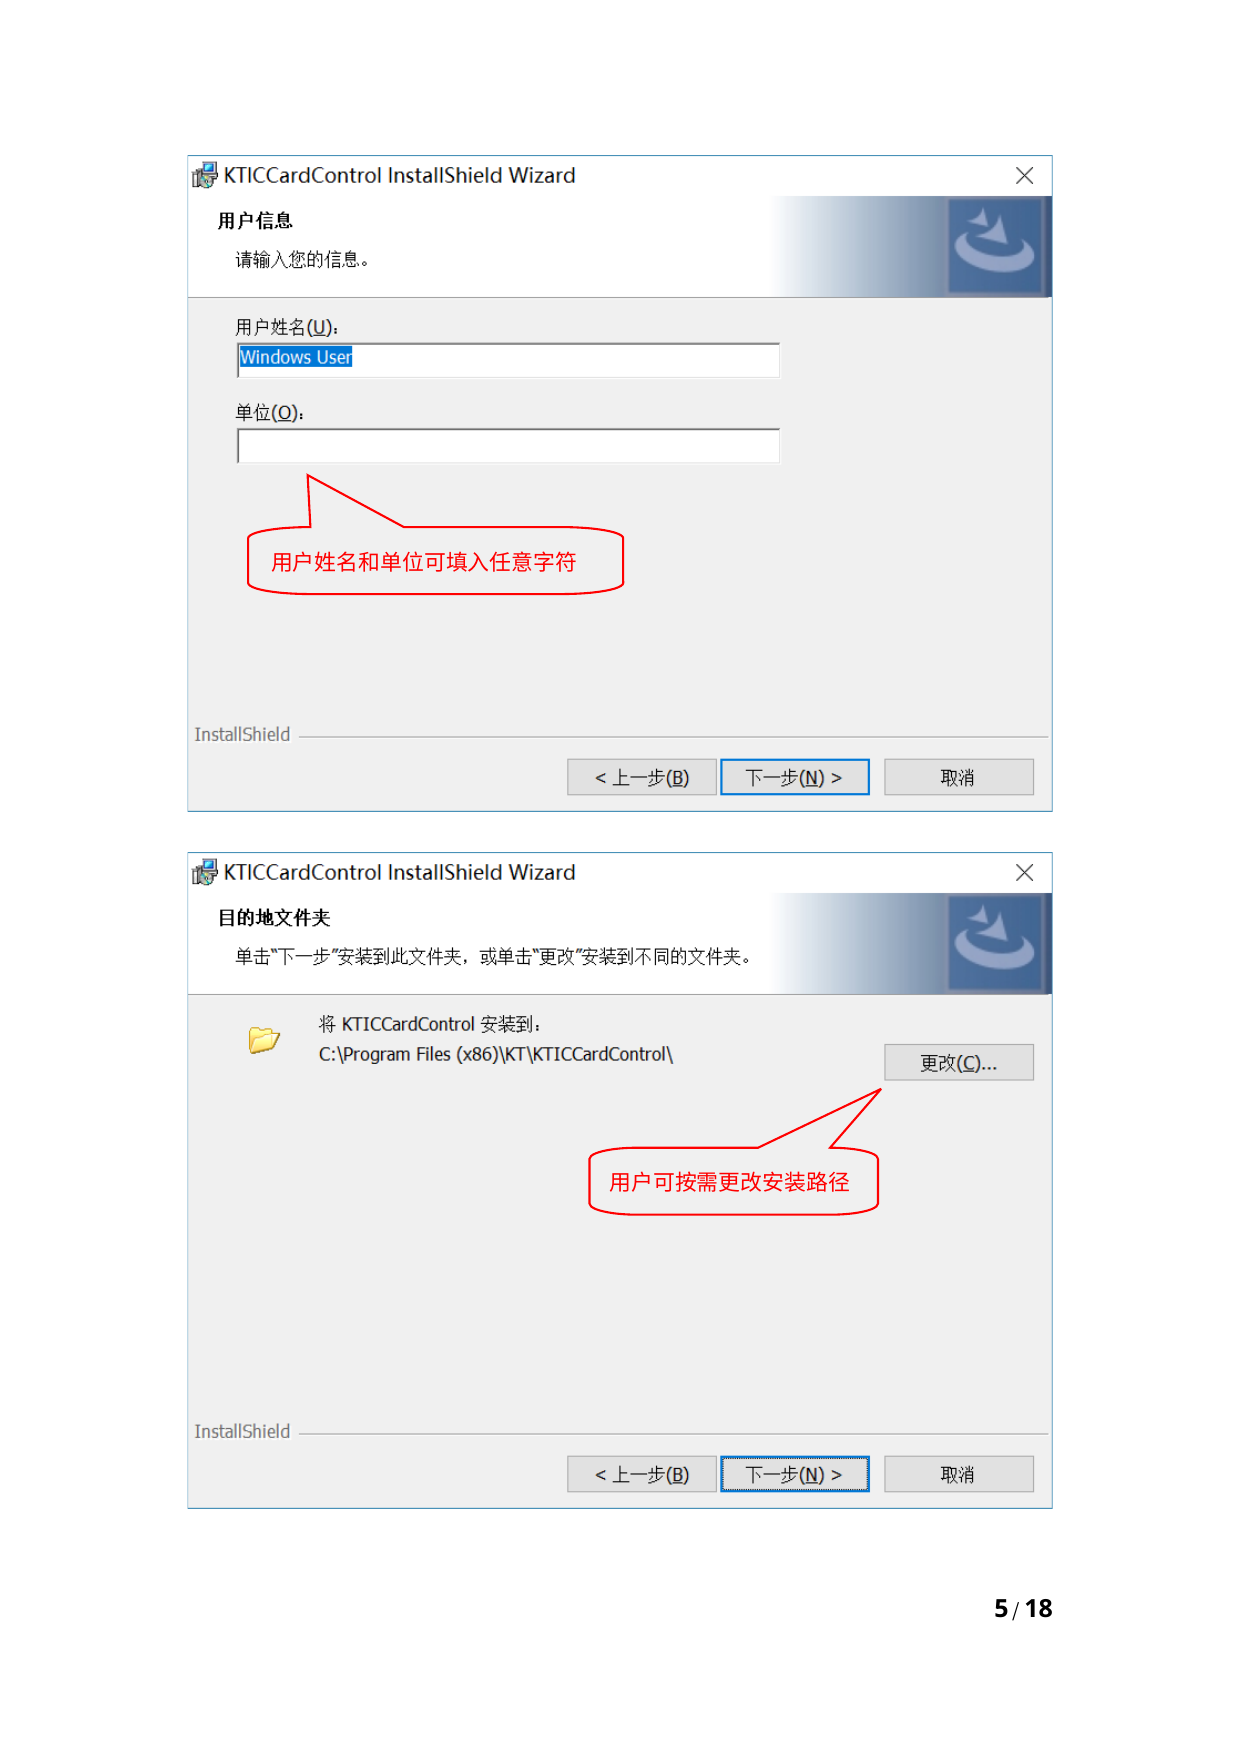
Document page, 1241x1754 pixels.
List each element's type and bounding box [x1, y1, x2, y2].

picture [187, 852, 1053, 1509]
picture [187, 155, 1053, 812]
